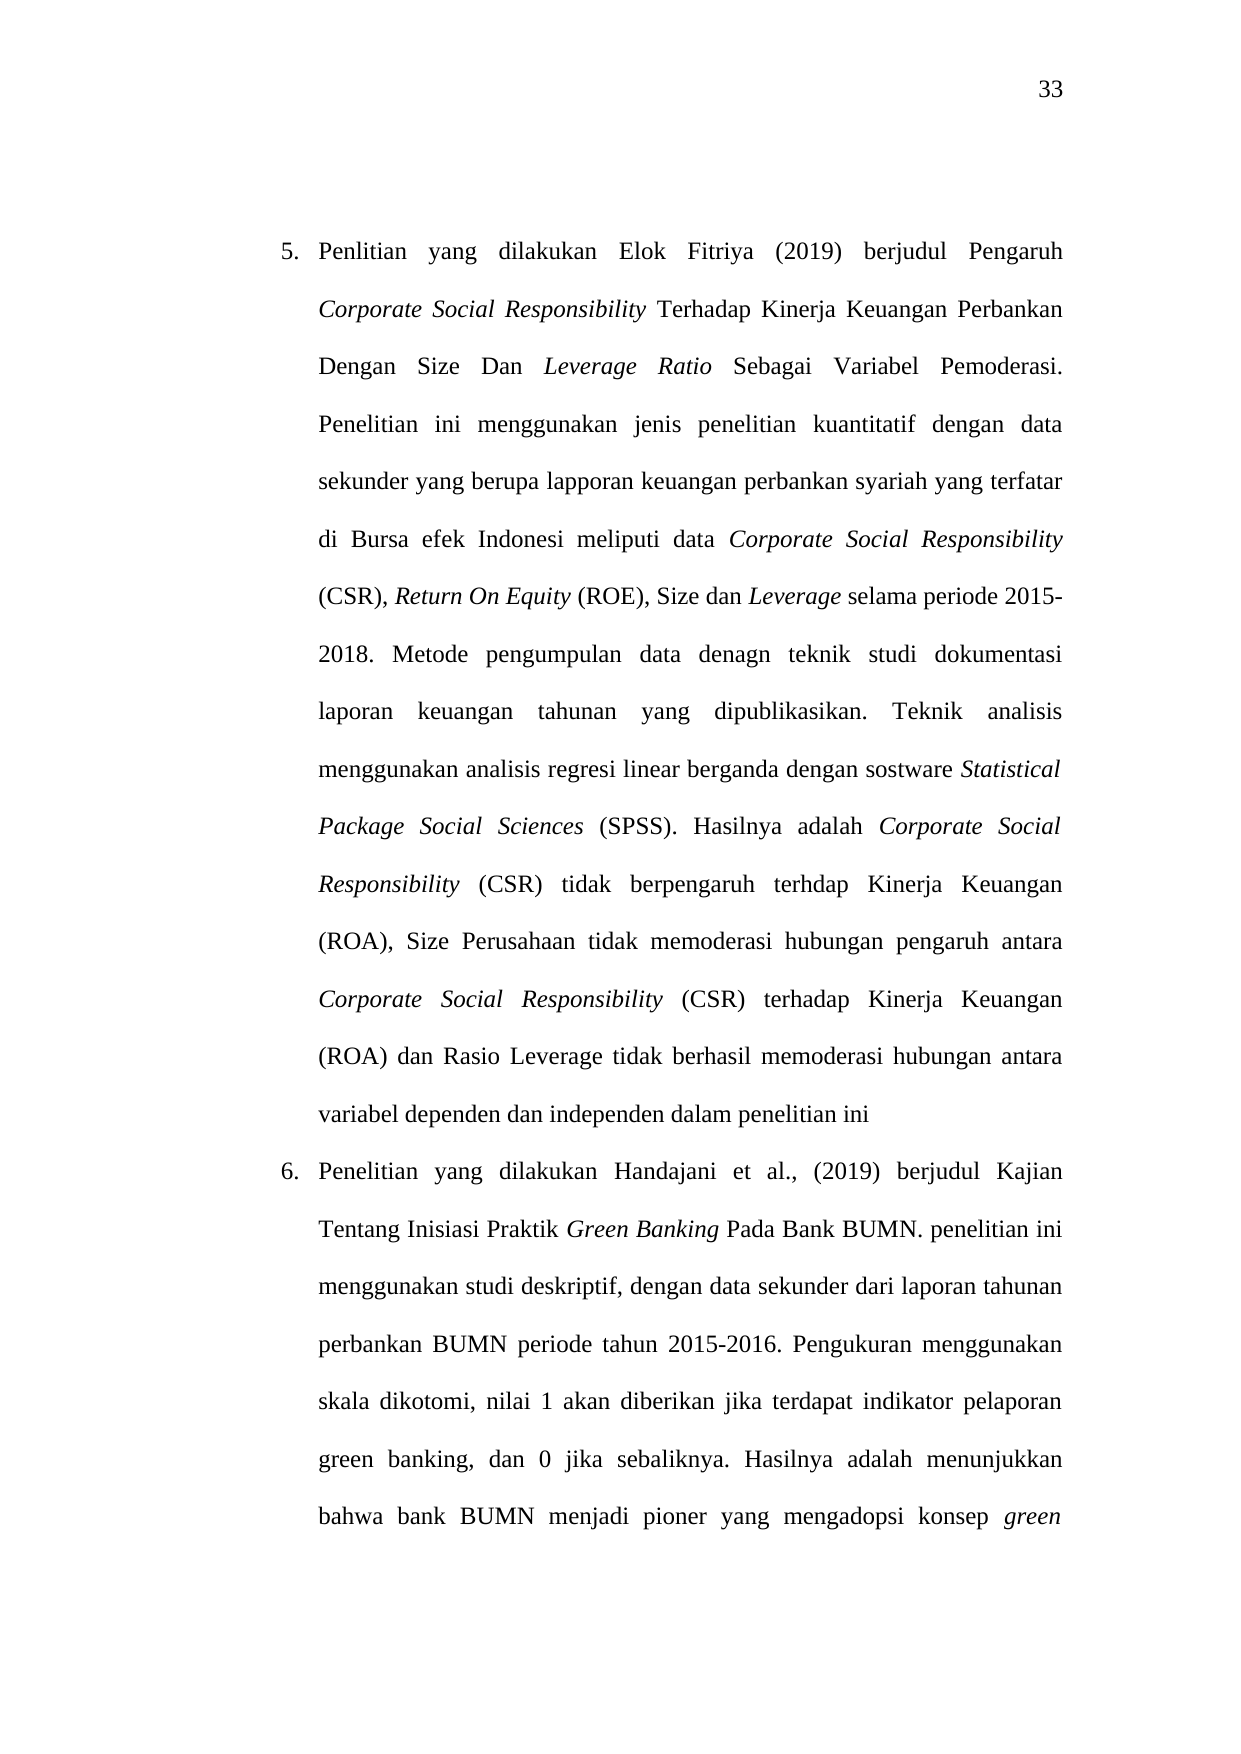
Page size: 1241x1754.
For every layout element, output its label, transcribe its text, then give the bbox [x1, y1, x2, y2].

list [281, 1156, 1063, 1530]
list Penlitian yang dilakukan Elok Fitriya (2019) berjudul Pengaruh Corporate Social Responsibility Terhadap Kinerja Keuangan Perbankan Dengan Size Dan Leverage Ratio Sebagai Variabel Pemoderasi. Penelitian ini menggunakan jenis penelitian kuantitatif dengan data sekunder yang berupa lapporan keuangan perbankan syariah yang terfatar di Bursa efek Indonesi meliputi data Corporate Social Responsibility (CSR), Return On Equity (ROE), Size dan Leverage selama periode 2015-2018. Metode pengumpulan data denagn teknik studi dokumentasi laporan keuangan tahunan yang dipublikasikan. Teknik analisis menggunakan analisis regresi linear berganda dengan sostware Statistical Package Social Sciences (SPSS). Hasilnya adalah Corporate Social Responsibility (CSR) tidak berpengaruh terhdap Kinerja Keuangan (ROA), Size Perusahaan tidak memoderasi hubungan pengaruh antara Corporate Social Responsibility (CSR) terhadap Kinerja Keuangan (ROA) dan Rasio Leverage tidak berhasil memoderasi hubungan antara variabel dependen dan independen dalam penelitian ini [281, 236, 1063, 1127]
